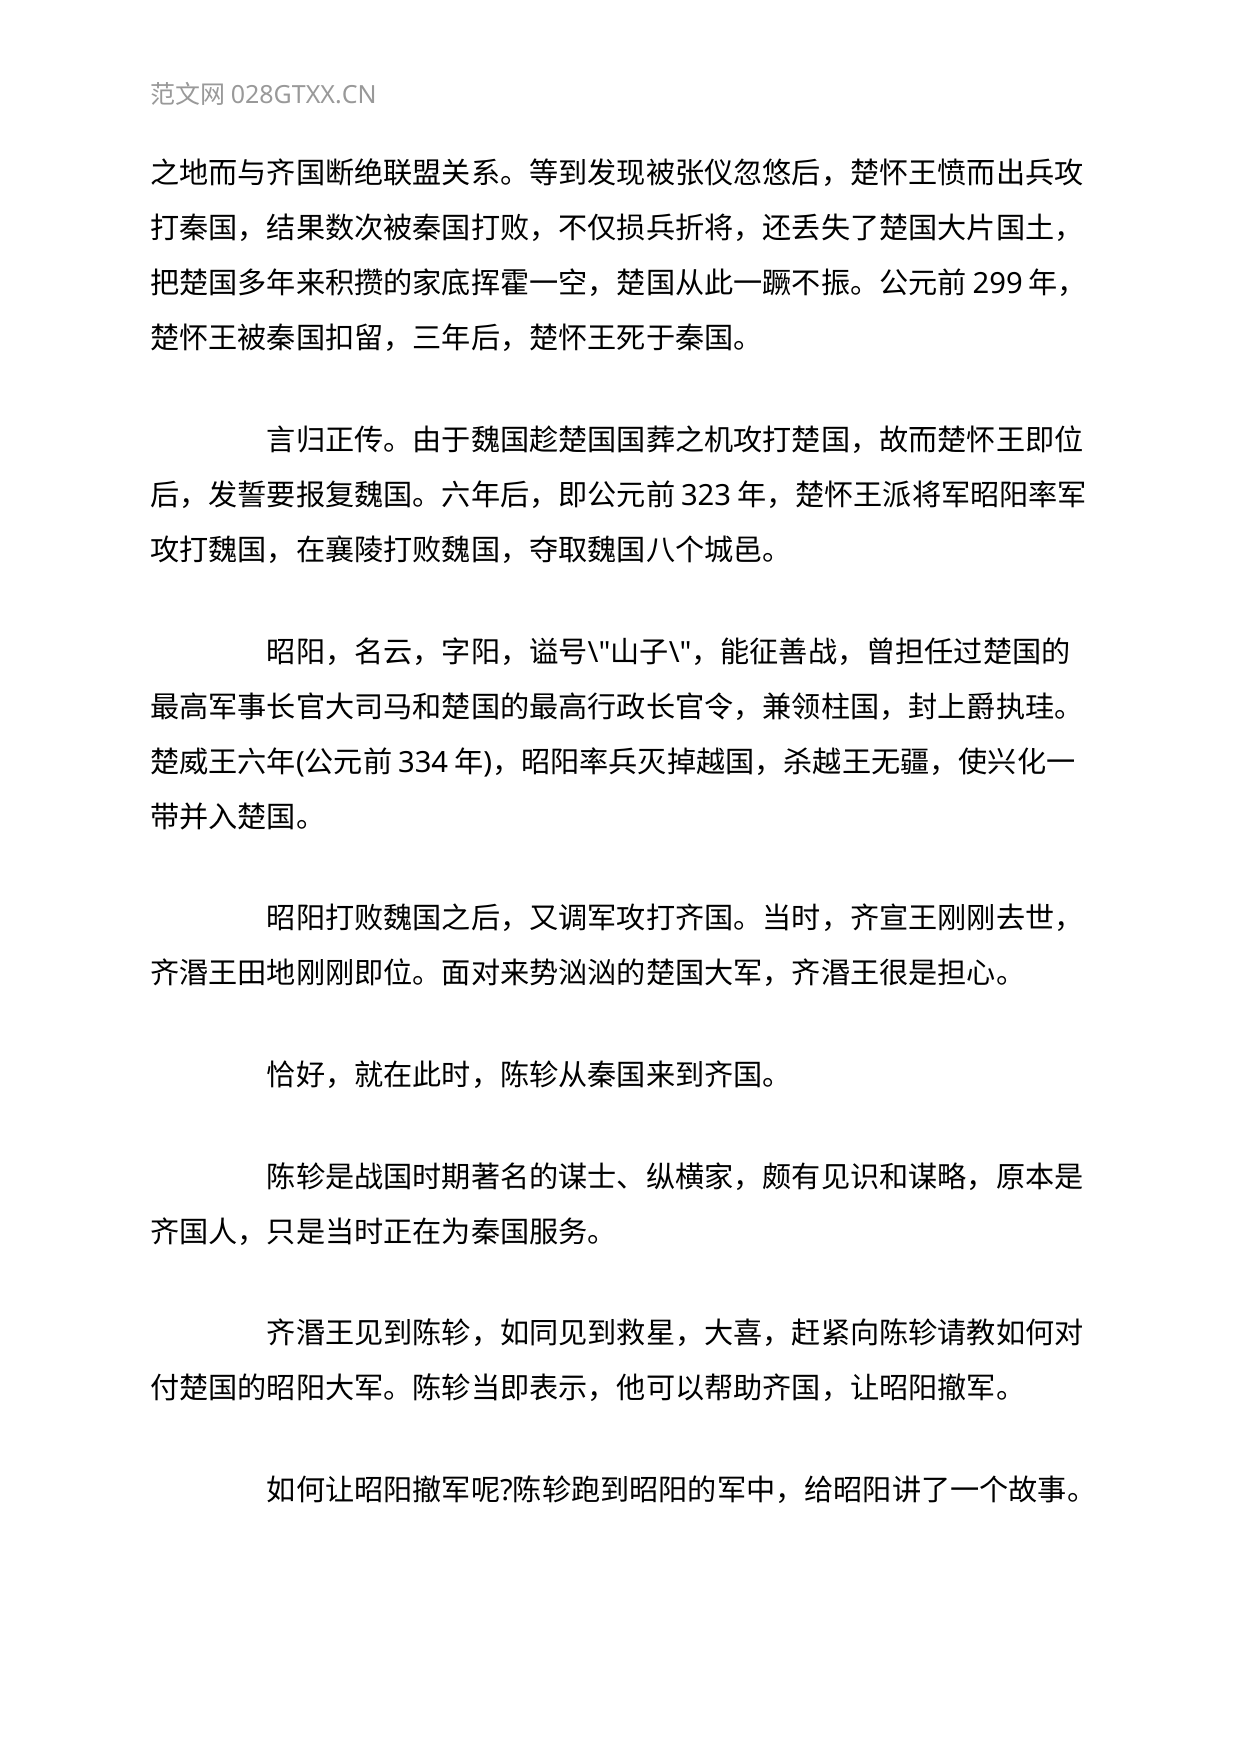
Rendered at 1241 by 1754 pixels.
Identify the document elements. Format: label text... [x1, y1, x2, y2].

text 齐湣王见到陈轸，如同见到救星，大喜，赶紧向陈轸请教如何对付楚国的昭阳大军。陈轸当即表示，他可以帮助齐国，让昭阳撤军。 [150, 1310, 1090, 1407]
text 言归正传。由于魏国趁楚国国葬之机攻打楚国，故而楚怀王即位后，发誓要报复魏国。六年后，即公元前323年，楚怀王派将军昭阳率军攻打魏国，在襄陵打败魏国，夺取魏国八个城邑。 [150, 417, 1090, 569]
text 昭阳，名云，字阳，谥号\"山子\"，能征善战，曾担任过楚国的最高军事长官大司马和楚国的最高行政长官令，兼领柱国，封上爵执珪。楚威王六年(公元前334年)，昭阳率兵灭掉越国，杀越王无疆，使兴化一带并入楚国。 [150, 628, 1090, 835]
text 昭阳打败魏国之后，又调军攻打齐国。当时，齐宣王刚刚去世，齐湣王田地刚刚即位。面对来势汹汹的楚国大军，齐湣王很是担心。 [150, 895, 1090, 992]
text 如何让昭阳撤军呢?陈轸跑到昭阳的军中，给昭阳讲了一个故事。 [150, 1467, 1090, 1509]
text 恰好，就在此时，陈轸从秦国来到齐国。 [150, 1052, 1090, 1094]
text 陈轸是战国时期著名的谋士、纵横家，颇有见识和谋略，原本是齐国人，只是当时正在为秦国服务。 [150, 1153, 1090, 1251]
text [150, 150, 1090, 357]
